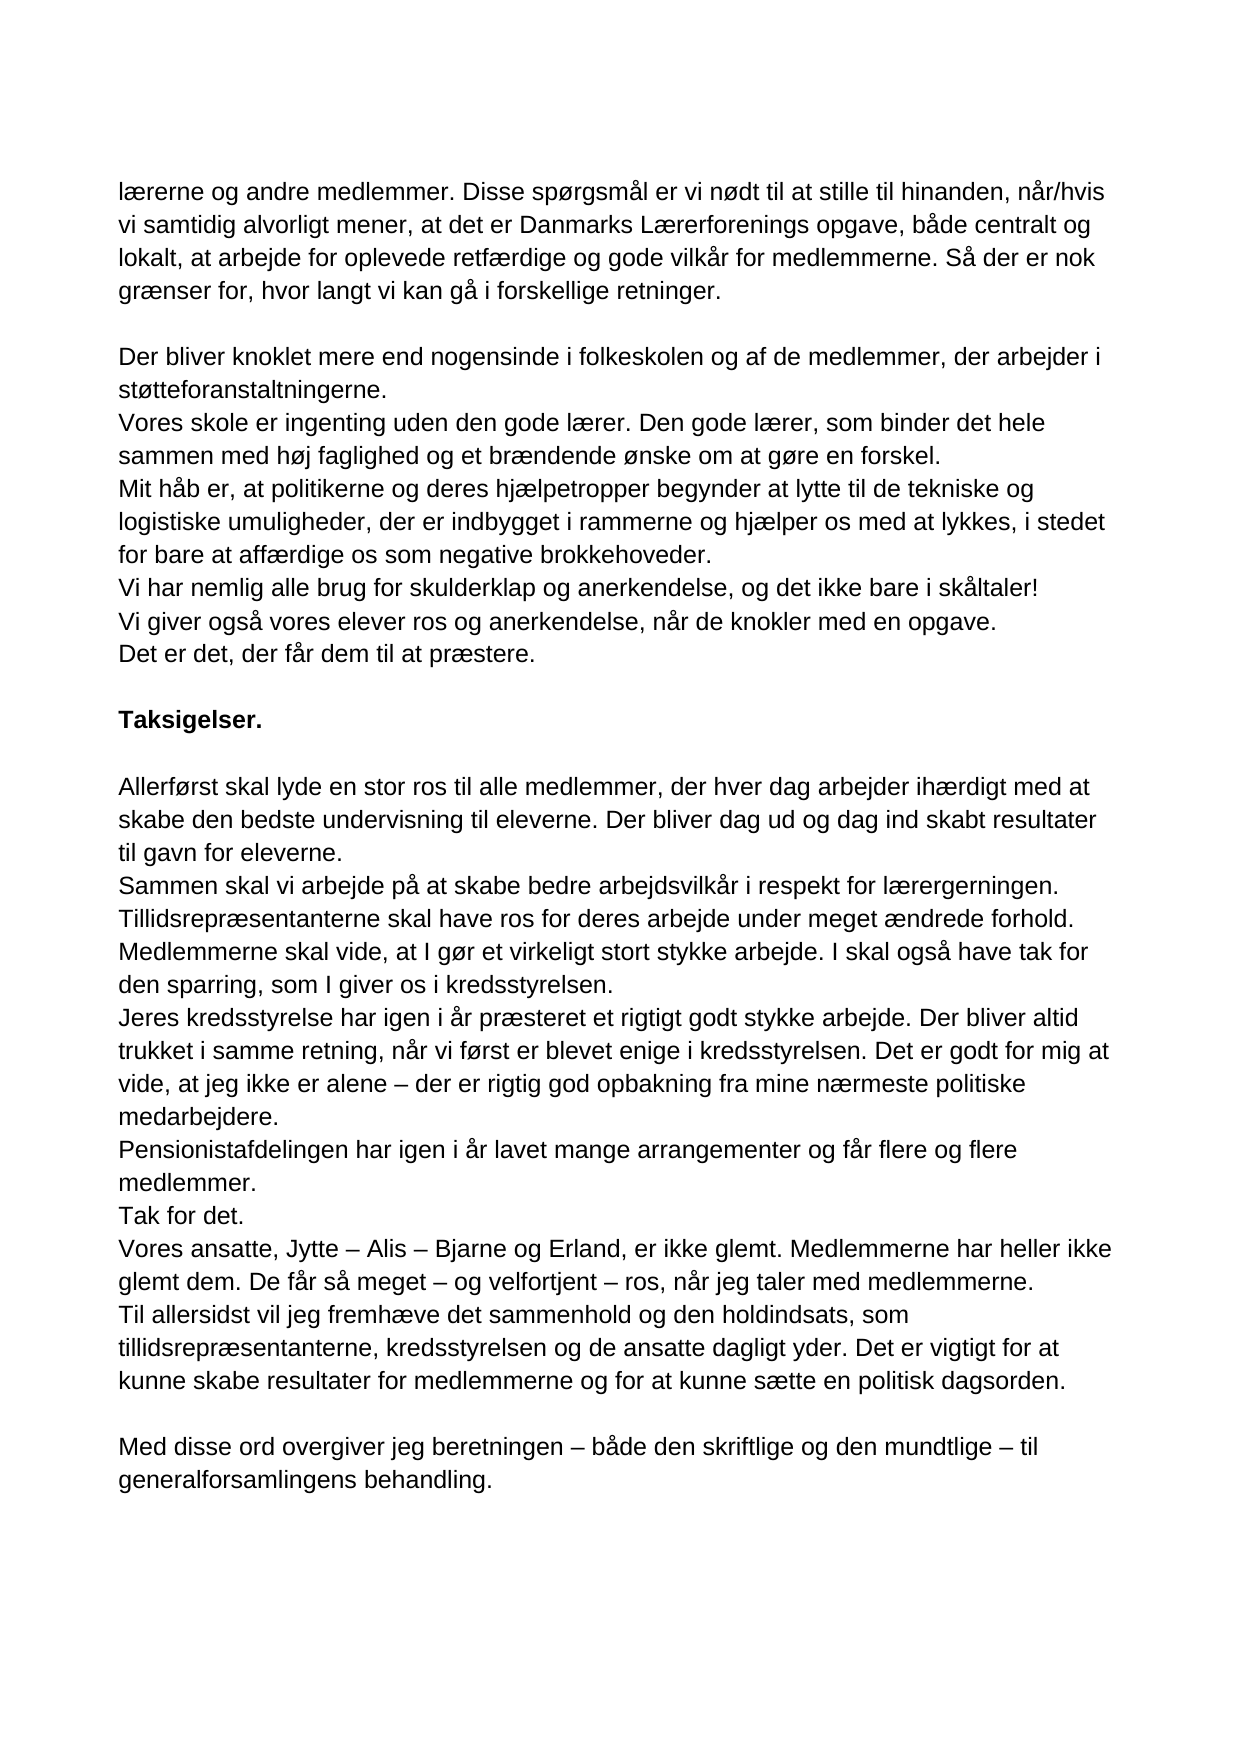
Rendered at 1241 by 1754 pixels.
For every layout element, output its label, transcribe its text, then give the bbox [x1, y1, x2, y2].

text Pensionistafdelingen har igen i år lavet mange arrangementer og får flere og flere medlemmer. [118, 1135, 1122, 1197]
text Vores skole er ingenting uden den gode lærer. Den gode lærer, som binder det hele sammen med høj faglighed og et brændende ønske om at gøre en forskel. [118, 408, 1122, 470]
text Allerførst skal lyde en stor ros til alle medlemmer, der hver dag arbejder ihærdigt med at skabe den bedste undervisning til eleverne. Der bliver dag ud og dag ind skabt resultater til gavn for eleverne. [118, 772, 1122, 866]
text Tak for det. [118, 1201, 1122, 1229]
text Det er det, der får dem til at præstere. [118, 639, 1122, 668]
text Der bliver knoklet mere end nogensinde i folkeskolen og af de medlemmer, der arbejder i støtteforanstaltningerne. [118, 342, 1122, 404]
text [118, 177, 1122, 305]
text Sammen skal vi arbejde på at skabe bedre arbejdsvilkår i respekt for lærergerningen. [118, 871, 1122, 899]
text Jeres kredsstyrelse har igen i år præsteret et rigtigt godt stykke arbejde. Der bliver altid trukket i samme retning, når vi først er blevet enige i kredsstyrelsen. Det er godt for mig at vide, at jeg ikke er alene – der er rigtig god opbakning fra mine nærmeste politiske medarbejdere. [118, 1003, 1122, 1131]
text Vi har nemlig alle brug for skulderklap og anerkendelse, og det ikke bare i skåltaler! [118, 573, 1122, 602]
text Vi giver også vores elever ros og anerkendelse, når de knokler med en opgave. [118, 606, 1122, 635]
text Tillidsrepræsentanterne skal have ros for deres arbejde under meget ændrede forhold. Medlemmerne skal vide, at I gør et virkeligt stort stykke arbejde. I skal også have tak for den sparring, som I giver os i kredsstyrelsen. [118, 904, 1122, 998]
text Mit håb er, at politikerne og deres hjælpetropper begynder at lytte til de tekniske og logistiske umuligheder, der er indbygget i rammerne og hjælper os med at lykkes, i stedet for bare at affærdige os som negative brokkehoveder. [118, 474, 1122, 569]
text Til allersidst vil jeg fremhæve det sammenhold og den holdindsats, som tillidsrepræsentanterne, kredsstyrelsen og de ansatte dagligt yder. Det er vigtigt for at kunne skabe resultater for medlemmerne og for at kunne sætte en politisk dagsorden. [118, 1300, 1122, 1395]
text Med disse ord overgiver jeg beretningen – både den skriftlige og den mundtlige – til generalforsamlingens behandling. [118, 1432, 1122, 1494]
text Vores ansatte, Jytte – Alis – Bjarne og Erland, er ikke glemt. Medlemmerne har heller ikke glemt dem. De får så meget – og velfortjent – ros, når jeg taler med medlemmerne. [118, 1234, 1122, 1296]
text Taksigelser. [118, 706, 1122, 734]
